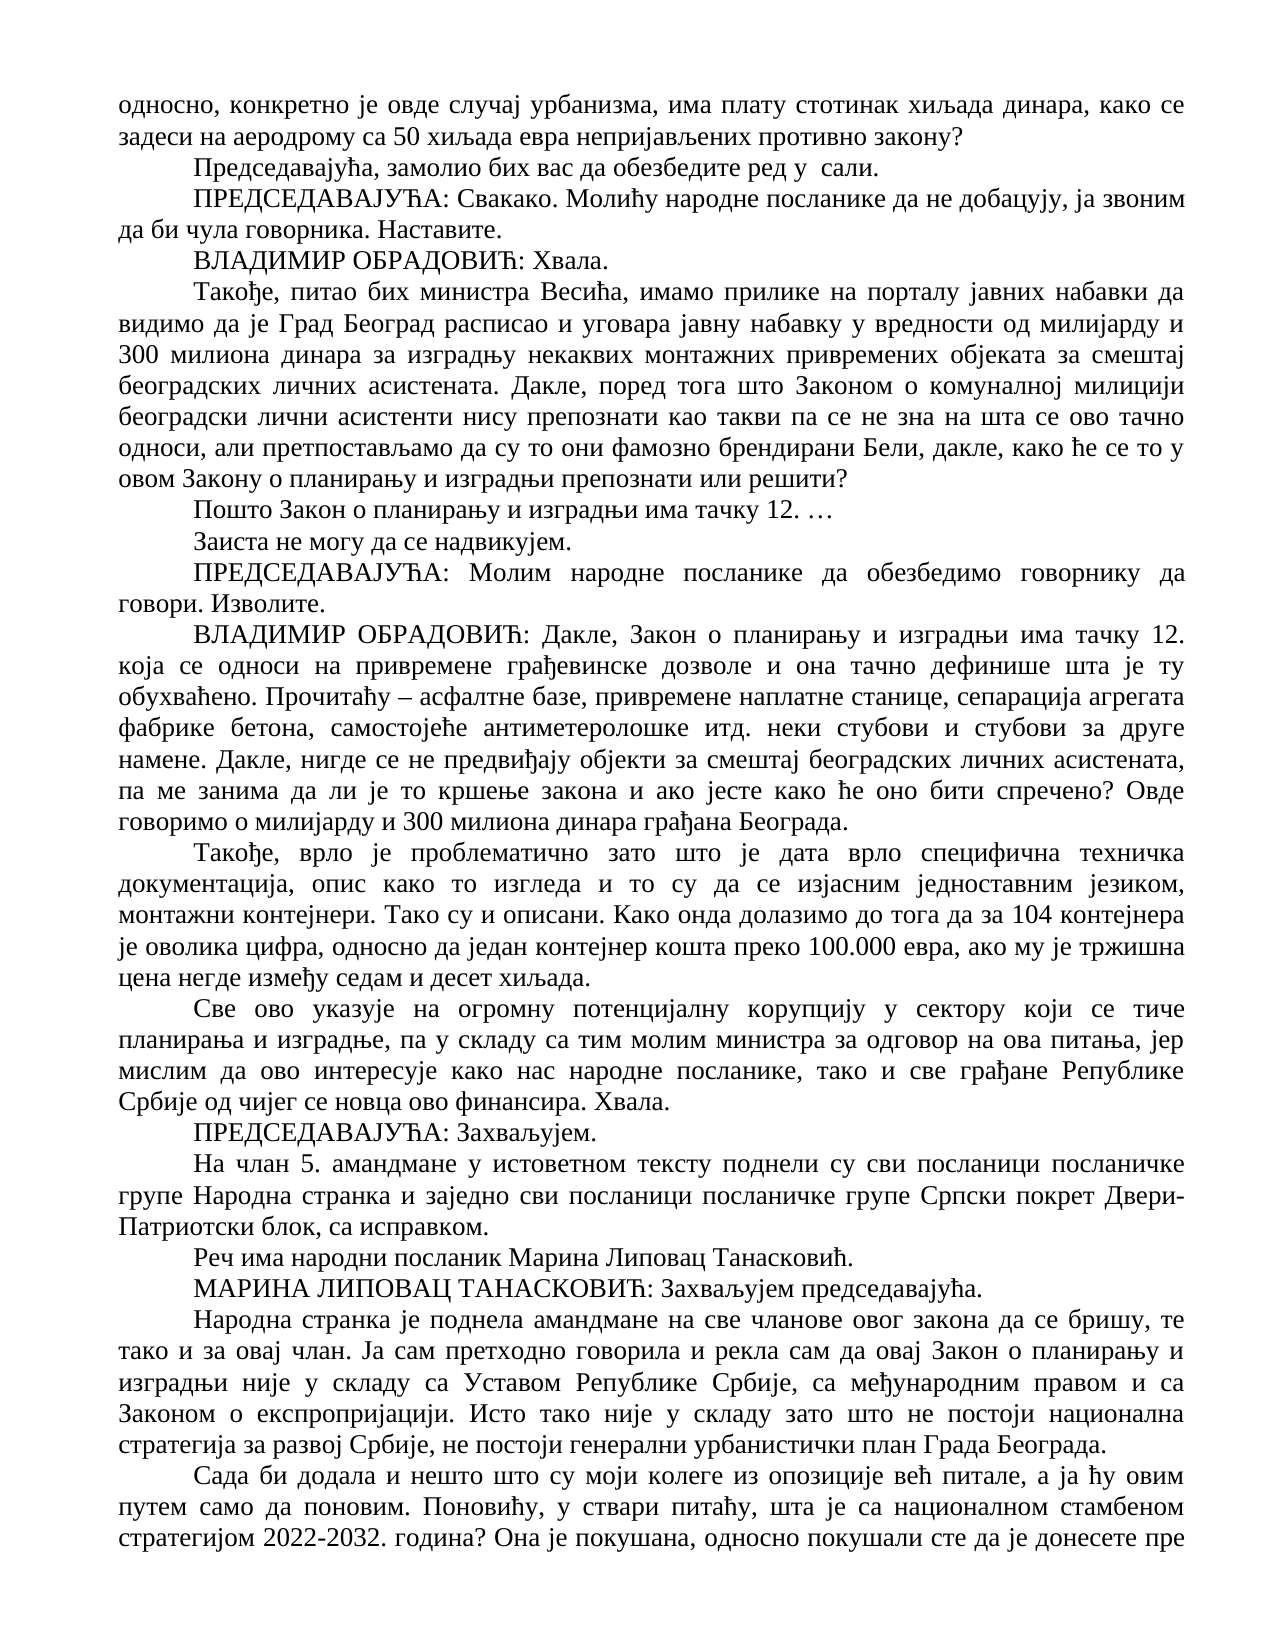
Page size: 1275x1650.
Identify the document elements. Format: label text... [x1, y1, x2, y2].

text ПРЕДСЕДАВАЈУЋА: Молим народне посланике да обезбедимо говорнику да говори. Изволите. [118, 556, 1186, 618]
text ПРЕДСЕДАВАЈУЋА: Свакако. Молићу народне посланике да не добацују, ја звоним да би чула говорника. Наставите. [118, 182, 1186, 244]
text ВЛАДИМИР ОБРАДОВИЋ: Дакле, Закон о планирању и изградњи има тачку 12. која се односи на привремене грађевинске дозволе и она тачно дефинише шта је ту обухваћено. Прочитаћу – асфалтне базе, привремене наплатне станице, сепарација агрегата фабрике бетона, самостојеће антиметеролошке итд. неки стубови и стубови за друге намене. Дакле, нигде се не предвиђају објекти за смештај београдских личних асистената, па ме занима да ли је то кршење закона и ако јесте како ће оно бити спречено? Овде говоримо о милијарду и 300 милиона динара грађана Београда. [118, 618, 1186, 836]
text Председавајућа, замолио бих вас да обезбедите ред у сали. [118, 151, 1186, 182]
text ПРЕДСЕДАВАЈУЋА: Захваљујем. [118, 1116, 1186, 1148]
text МАРИНА ЛИПОВАЦ ТАНАСКОВИЋ: Захваљујем председавајућа. [118, 1272, 1186, 1303]
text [118, 89, 1186, 151]
text Народна странка је поднела амандмане на све чланове овог закона да се бришу, те тако и за овај члан. Ја сам претходно говорила и рекла сам да овај Закон о планирању и изградњи није у складу са Уставом Републике Србије, са међународним правом и са Законом о експропријацији. Исто тако није у складу зато што не постоји национална стратегија за развој Србије, не постоји генерални урбанистички план Града Београда. [118, 1303, 1186, 1459]
text Пошто Закон о планирању и изградњи има тачку 12. … [118, 493, 1186, 525]
text Реч има народни посланик Марина Липовац Танасковић. [118, 1241, 1186, 1272]
text Заиста не могу да се надвикујем. [118, 525, 1186, 556]
text Такође, врло је проблематично зато што је дата врло специфична техничка документација, опис како то изгледа и то су да се изјасним једноставним језиком, монтажни контејнери. Тако су и описани. Како онда долазимо до тога да за 104 контејнера је оволика цифра, односно да један контејнер кошта преко 100.000 евра, ако му је тржишна цена негде између седам и десет хиљада. [118, 836, 1186, 992]
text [118, 1459, 1186, 1552]
text ВЛАДИМИР ОБРАДОВИЋ: Хвала. [118, 244, 1186, 276]
text Такође, питао бих министра Весића, имамо прилике на порталу јавних набавки да видимо да је Град Београд расписао и уговара јавну набавку у вредности од милијарду и 300 милиона динара за изградњу некаквих монтажних привремених објеката за смештај београдских личних асистената. Дакле, поред тога што Законом о комуналној милицији београдски лични асистенти нису препознати као такви па се не зна на шта се ово тачно односи, али претпостављамо да су то они фамозно брендирани Бели, дакле, како ће се то у овом Закону о планирању и изградњи препознати или решити? [118, 276, 1186, 493]
text На члан 5. амандмане у истоветном тексту поднели су сви посланици посланичке групе Народна странка и заједно сви посланици посланичке групе Српски покрет Двери-Патриотски блок, са исправком. [118, 1148, 1186, 1241]
text Све ово указује на огромну потенцијалну корупцију у сектору који се тиче планирања и изградње, па у складу са тим молим министра за одговор на ова питања, јер мислим да ово интересује како нас народне посланике, тако и све грађане Републике Србије од чијег се новца ово финансира. Хвала. [118, 992, 1186, 1116]
